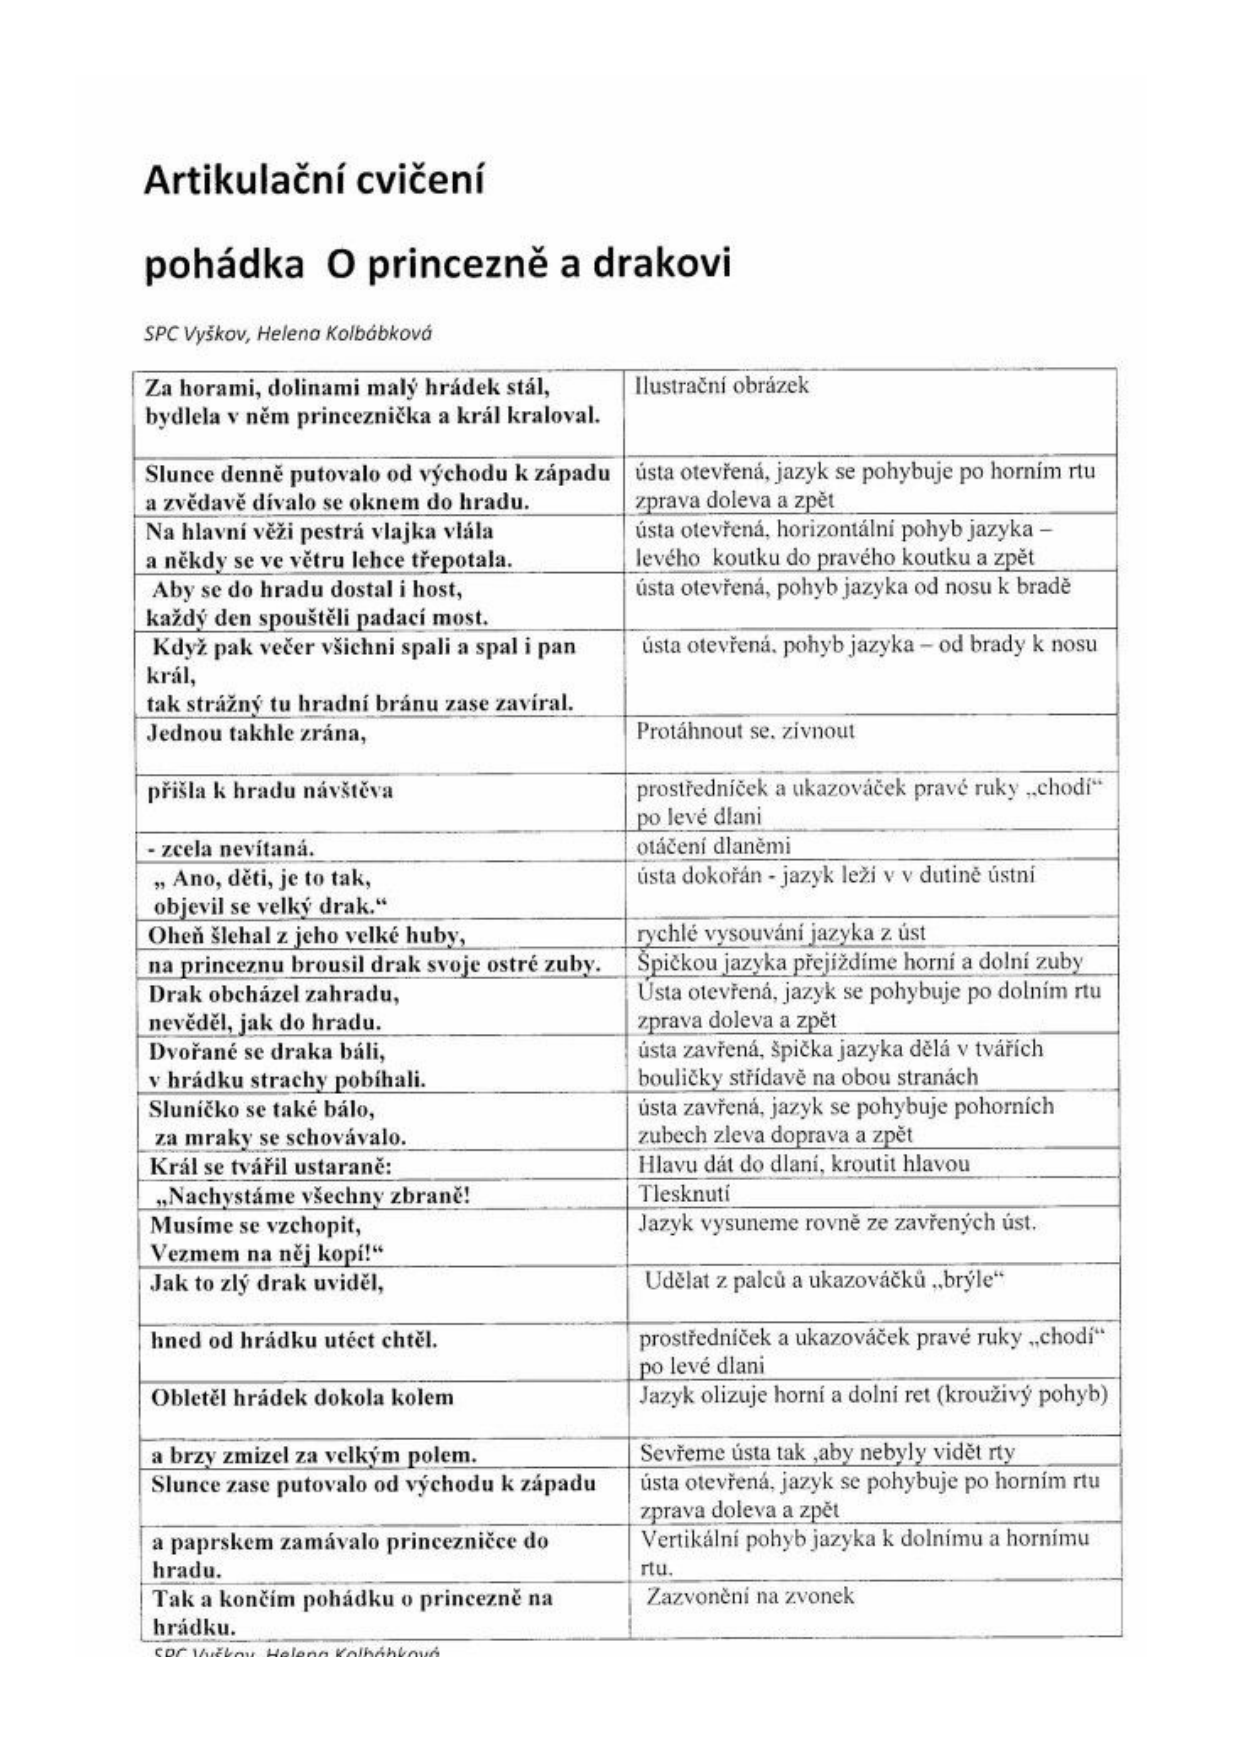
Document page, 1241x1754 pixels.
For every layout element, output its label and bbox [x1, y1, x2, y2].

picture [75, 75, 1148, 1657]
